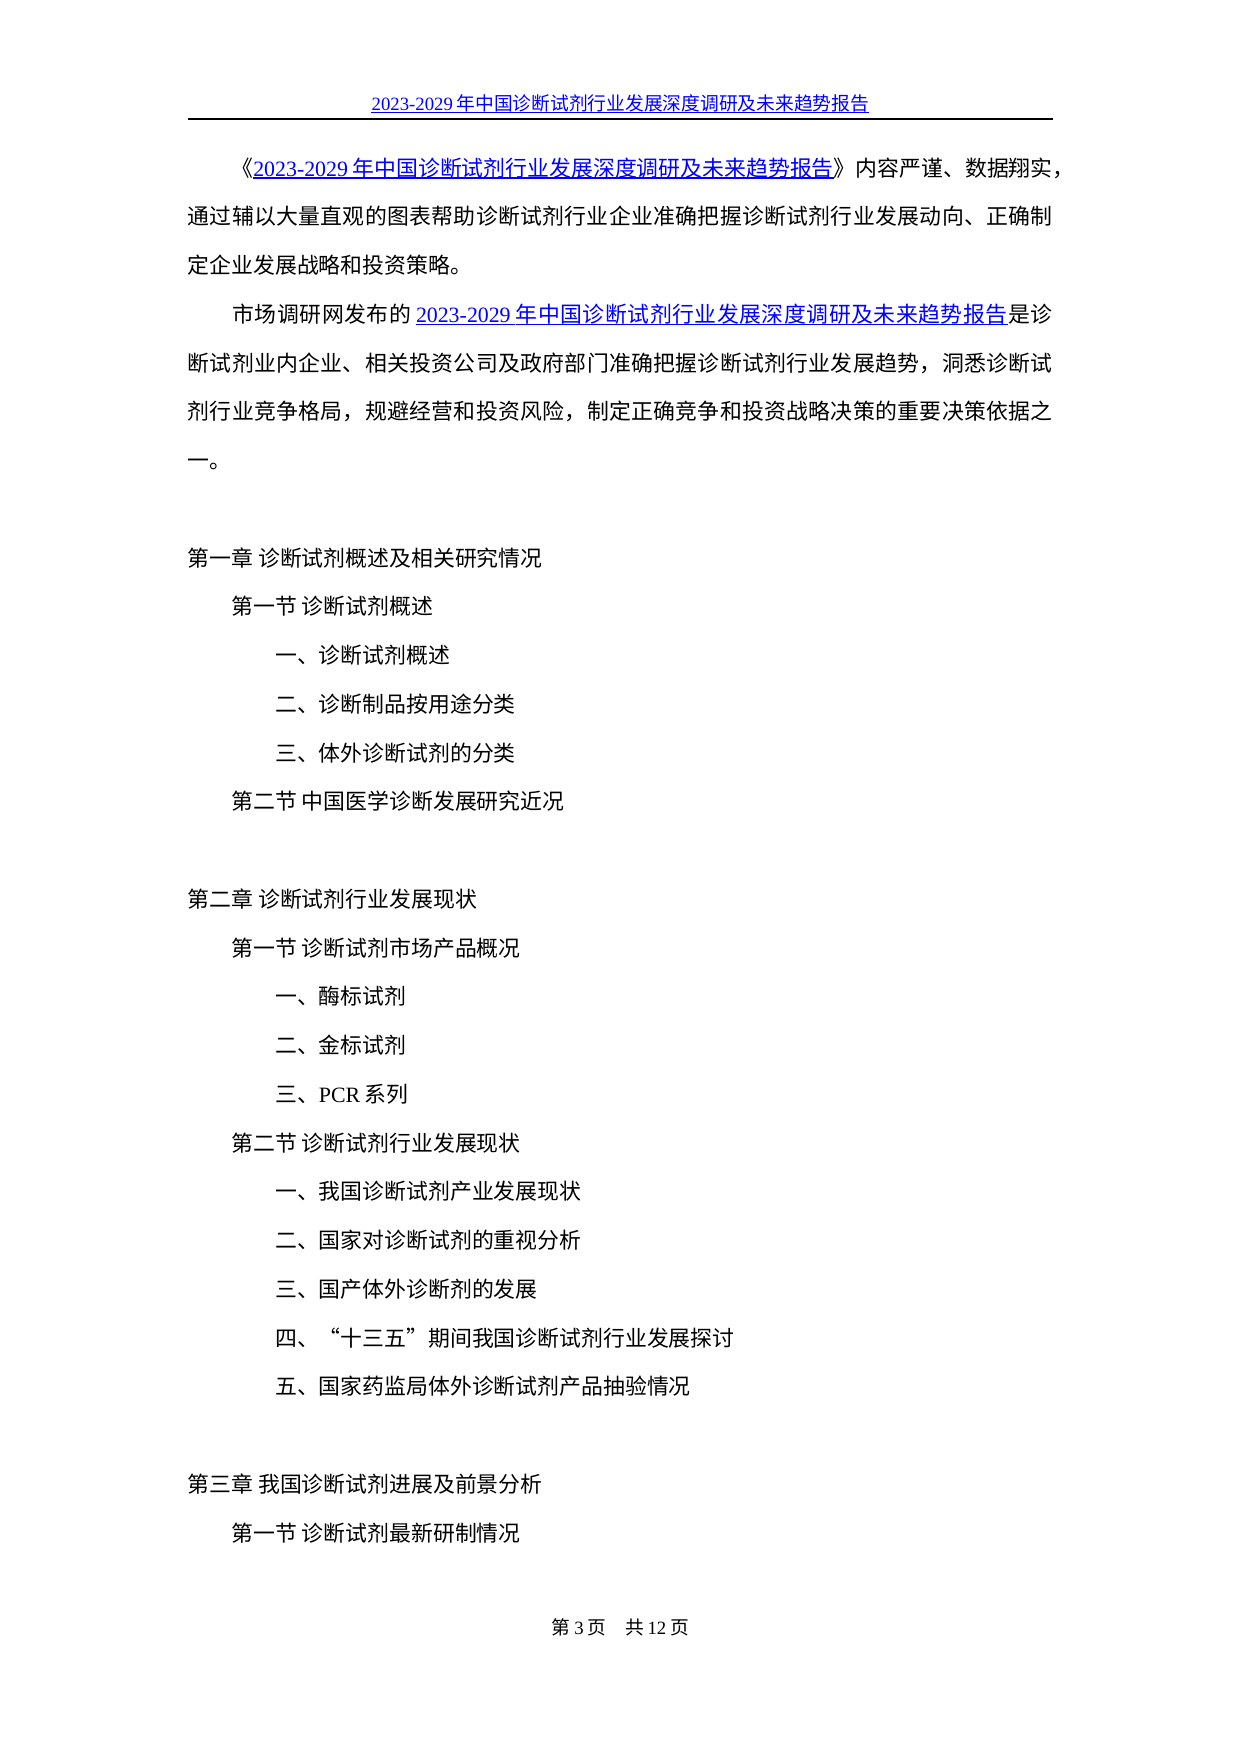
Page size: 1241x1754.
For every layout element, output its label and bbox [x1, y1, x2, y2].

text [187, 150, 1053, 1548]
